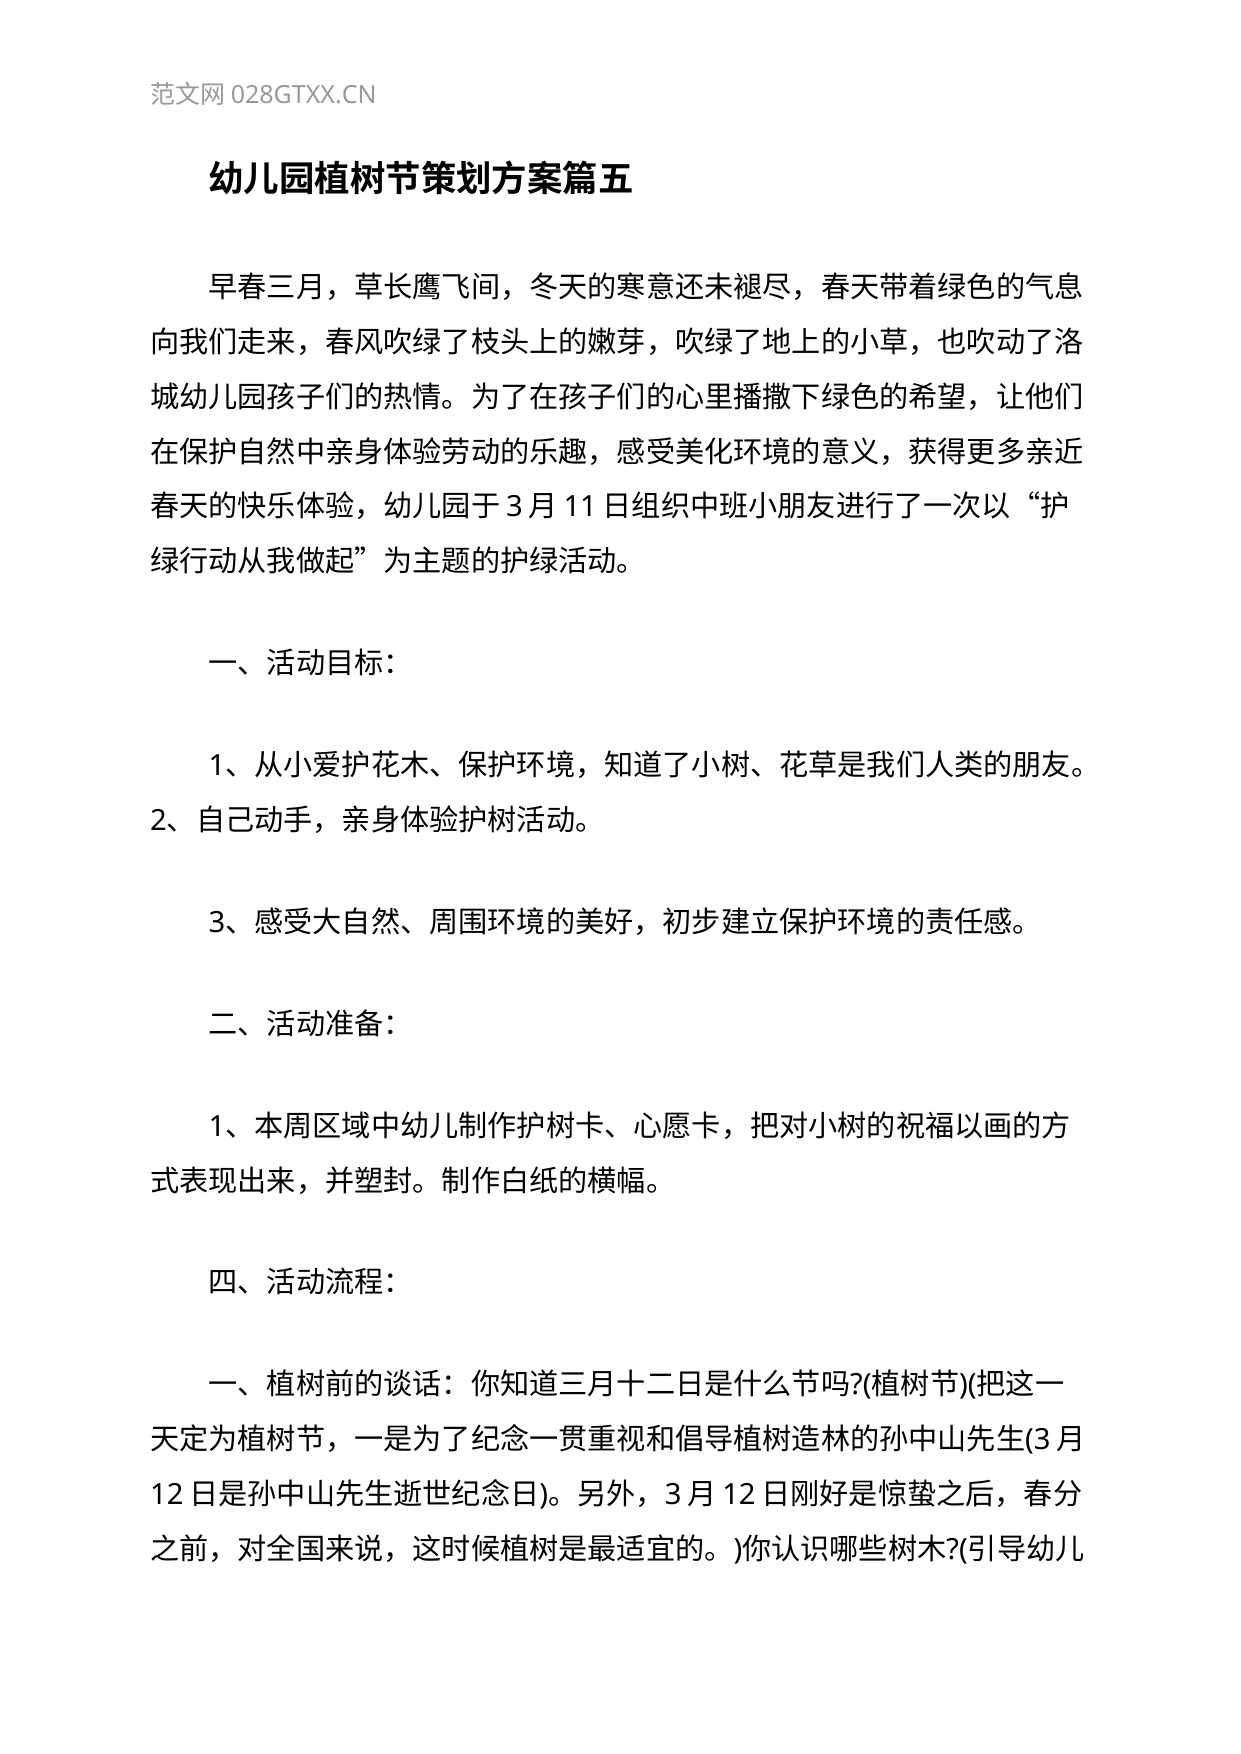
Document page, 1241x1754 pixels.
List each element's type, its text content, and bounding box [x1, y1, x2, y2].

text 幼儿园植树节策划方案篇五 [150, 150, 1090, 201]
text 二、活动准备： [150, 1001, 1090, 1043]
text 3、感受大自然、周围环境的美好，初步建立保护环境的责任感。 [150, 898, 1090, 941]
text 四、活动流程： [150, 1259, 1090, 1301]
text 一、活动目标： [150, 640, 1090, 682]
text 早春三月，草长鹰飞间，冬天的寒意还未褪尽，春天带着绿色的气息向我们走来，春风吹绿了枝头上的嫩芽，吹绿了地上的小草，也吹动了洛城幼儿园孩子们的热情。为了在孩子们的心里播撒下绿色的希望，让他们在保护自然中亲身体验劳动的乐趣，感受美化环境的意义，获得更多亲近春天的快乐体验，幼儿园于3月11日组织中班小朋友进行了一次以“护绿行动从我做起”为主题的护绿活动。 [150, 263, 1090, 580]
text 1、从小爱护花木、保护环境，知道了小树、花草是我们人类的朋友。2、自己动手，亲身体验护树活动。 [150, 742, 1090, 839]
text 1、本周区域中幼儿制作护树卡、心愿卡，把对小树的祝福以画的方式表现出来，并塑封。制作白纸的横幅。 [150, 1102, 1090, 1199]
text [150, 1361, 1090, 1568]
